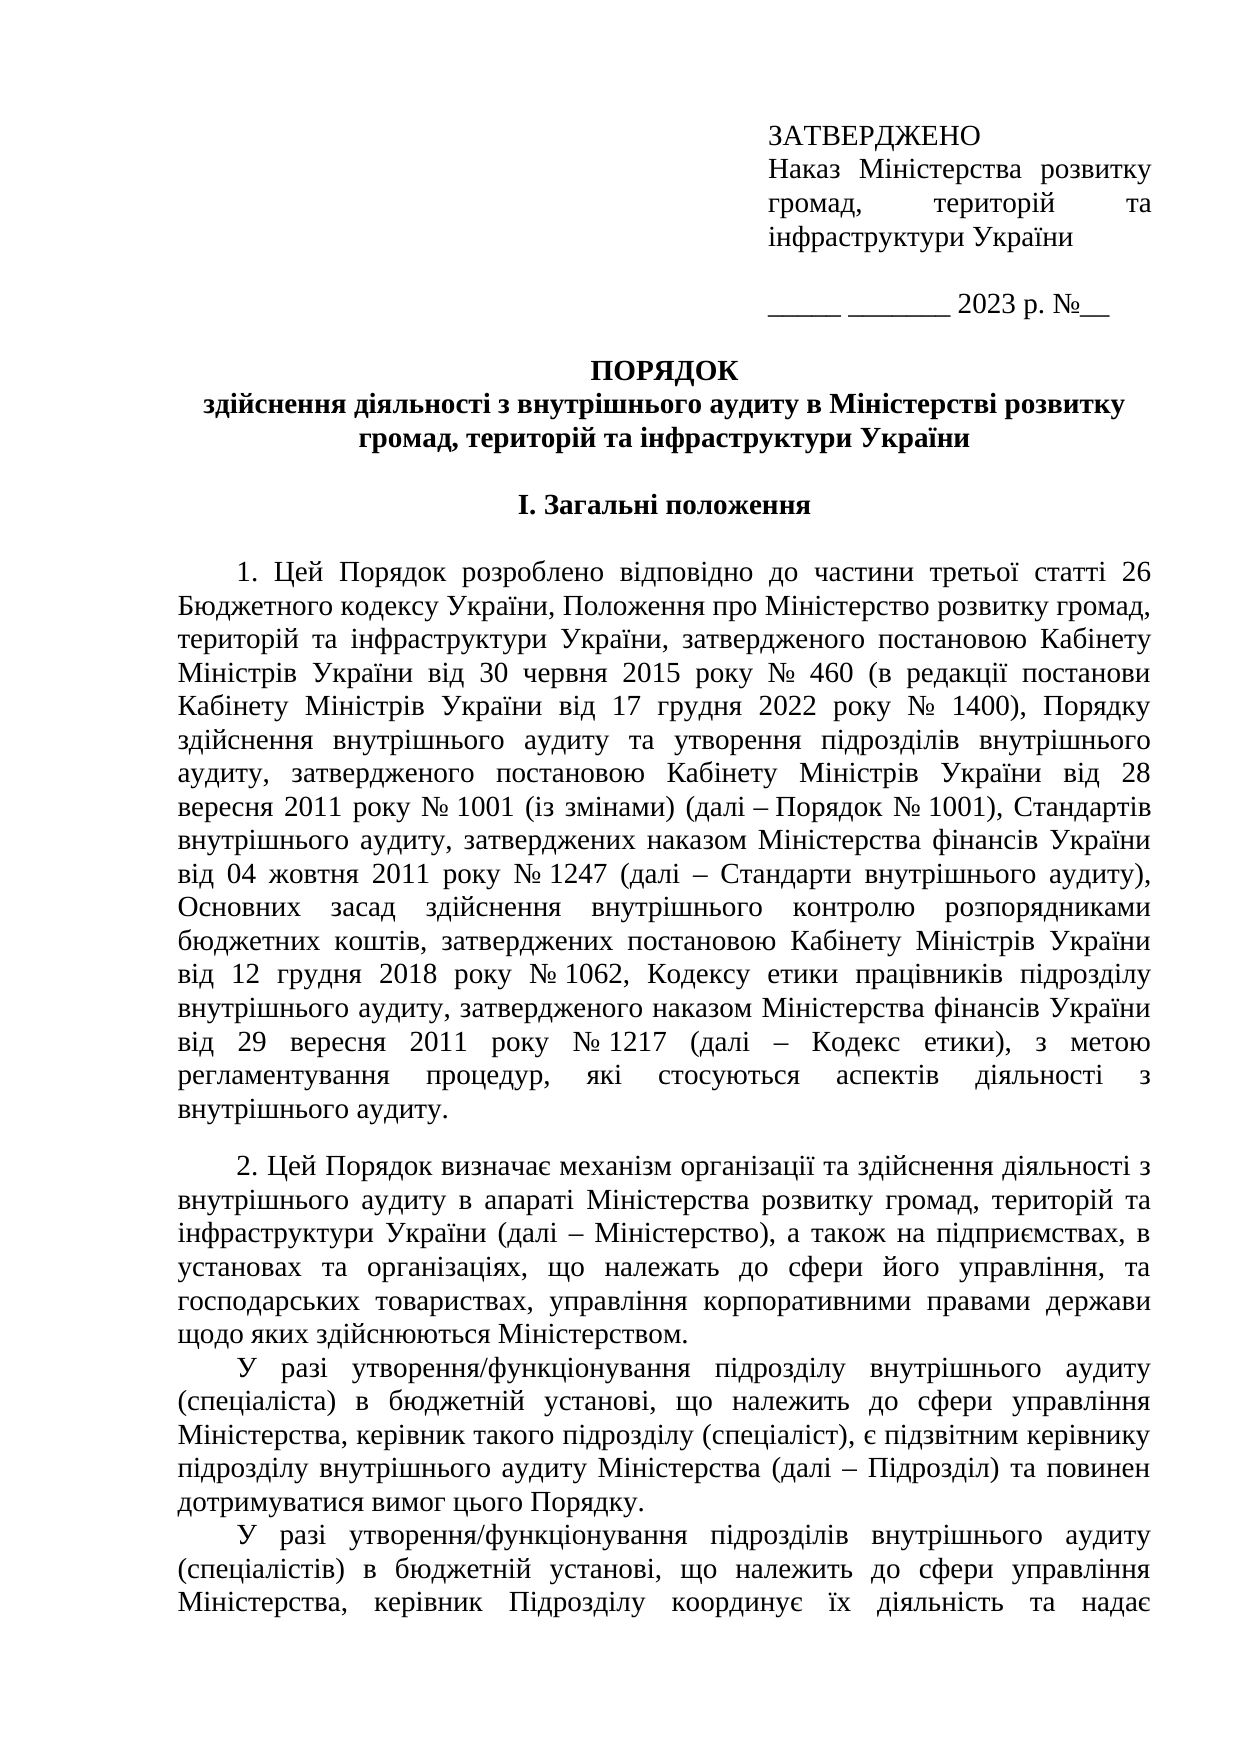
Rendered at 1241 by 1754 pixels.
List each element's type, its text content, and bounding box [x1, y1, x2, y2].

text 2. Цей Порядок визначає механізм організації та здійснення діяльності з внутрішнього аудиту в апараті Міністерства розвитку громад, територій та інфраструктури України (далі – Міністерство), а також на підприємствах, в установах та організаціях, що належать до сфери його управління, та господарських товариствах, управління корпоративними правами держави щодо яких здійснюються Міністерством. [177, 1148, 1152, 1350]
text _____ _______ 2023 р. №__ [768, 286, 1152, 319]
text Наказ Міністерства розвитку громад, територій та інфраструктури України [768, 152, 1152, 252]
text ПОРЯДОК [177, 353, 1152, 386]
text здійснення діяльності з внутрішнього аудиту в Міністерстві розвитку громад, територій та інфраструктури України [177, 386, 1152, 453]
text У разі утворення/функціонування підрозділу внутрішнього аудиту (спеціаліста) в бюджетній установі, що належить до сфери управління Міністерства, керівник такого підрозділу (спеціаліст), є підзвітним керівнику підрозділу внутрішнього аудиту Міністерства (далі – Підрозділ) та повинен дотримуватися вимог цього Порядку. [177, 1350, 1152, 1517]
text І. Загальні положення [177, 487, 1152, 521]
text ЗАТВЕРДЖЕНО [768, 118, 1152, 152]
text 1. Цей Порядок розроблено відповідно до частини третьої статті 26 Бюджетного кодексу України, Положення про Міністерство розвитку громад, територій та інфраструктури України, затвердженого постановою Кабінету Міністрів України від 30 червня 2015 року № 460 (в редакції постанови Кабінету Міністрів України від 17 грудня 2022 року № 1400), Порядку здійснення внутрішнього аудиту та утворення підрозділів внутрішнього аудиту, затвердженого постановою Кабінету Міністрів України від 28 вересня 2011 року № 1001 (із змінами) (далі – Порядок № 1001), Стандартів внутрішнього аудиту, затверджених наказом Міністерства фінансів України від 04 жовтня 2011 року № 1247 (далі – Стандарти внутрішнього аудиту), Основних засад здійснення внутрішнього контролю розпорядниками бюджетних коштів, затверджених постановою Кабінету Міністрів України від 12 грудня 2018 року № 1062, Кодексу етики працівників підрозділу внутрішнього аудиту, затвердженого наказом Міністерства фінансів України від 29 вересня 2011 року № 1217 (далі – Кодекс етики), з метою регламентування процедур, які стосуються аспектів діяльності з внутрішнього аудиту. [177, 554, 1152, 1124]
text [177, 1517, 1152, 1618]
